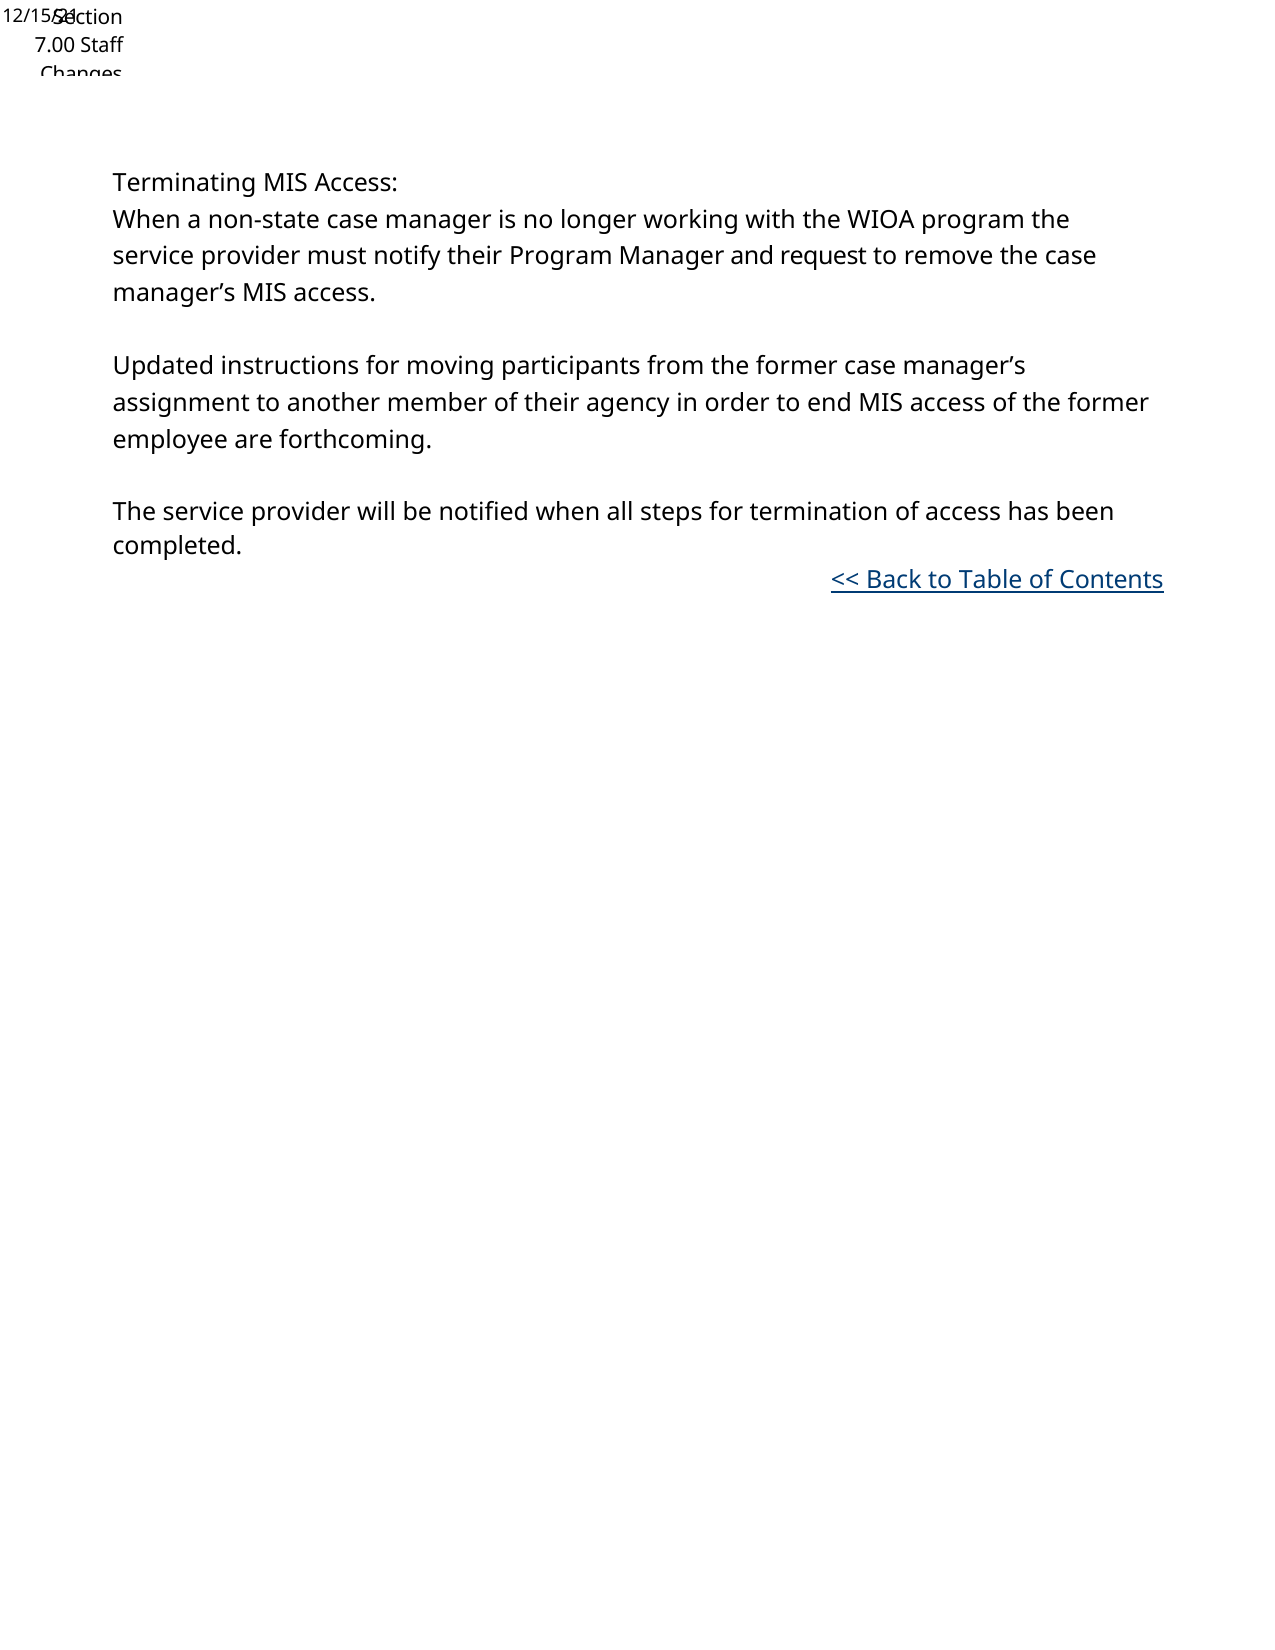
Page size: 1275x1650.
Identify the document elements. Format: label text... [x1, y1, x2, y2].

text Updated instructions for moving participants from the former case manager’s assignment to another member of their agency in order to end MIS access of the former employee are forthcoming. [112, 348, 1151, 456]
text The service provider will be notified when all steps for termination of access has been completed. [112, 494, 1242, 562]
text << Back to Table of Contents [25, 562, 1163, 596]
text When a non-state case manager is no longer working with the WIOA program the service provider must notify their Program Manager and request to remove the case manager’s MIS access. [112, 201, 1154, 309]
text Terminating MIS Access: [112, 164, 1242, 198]
